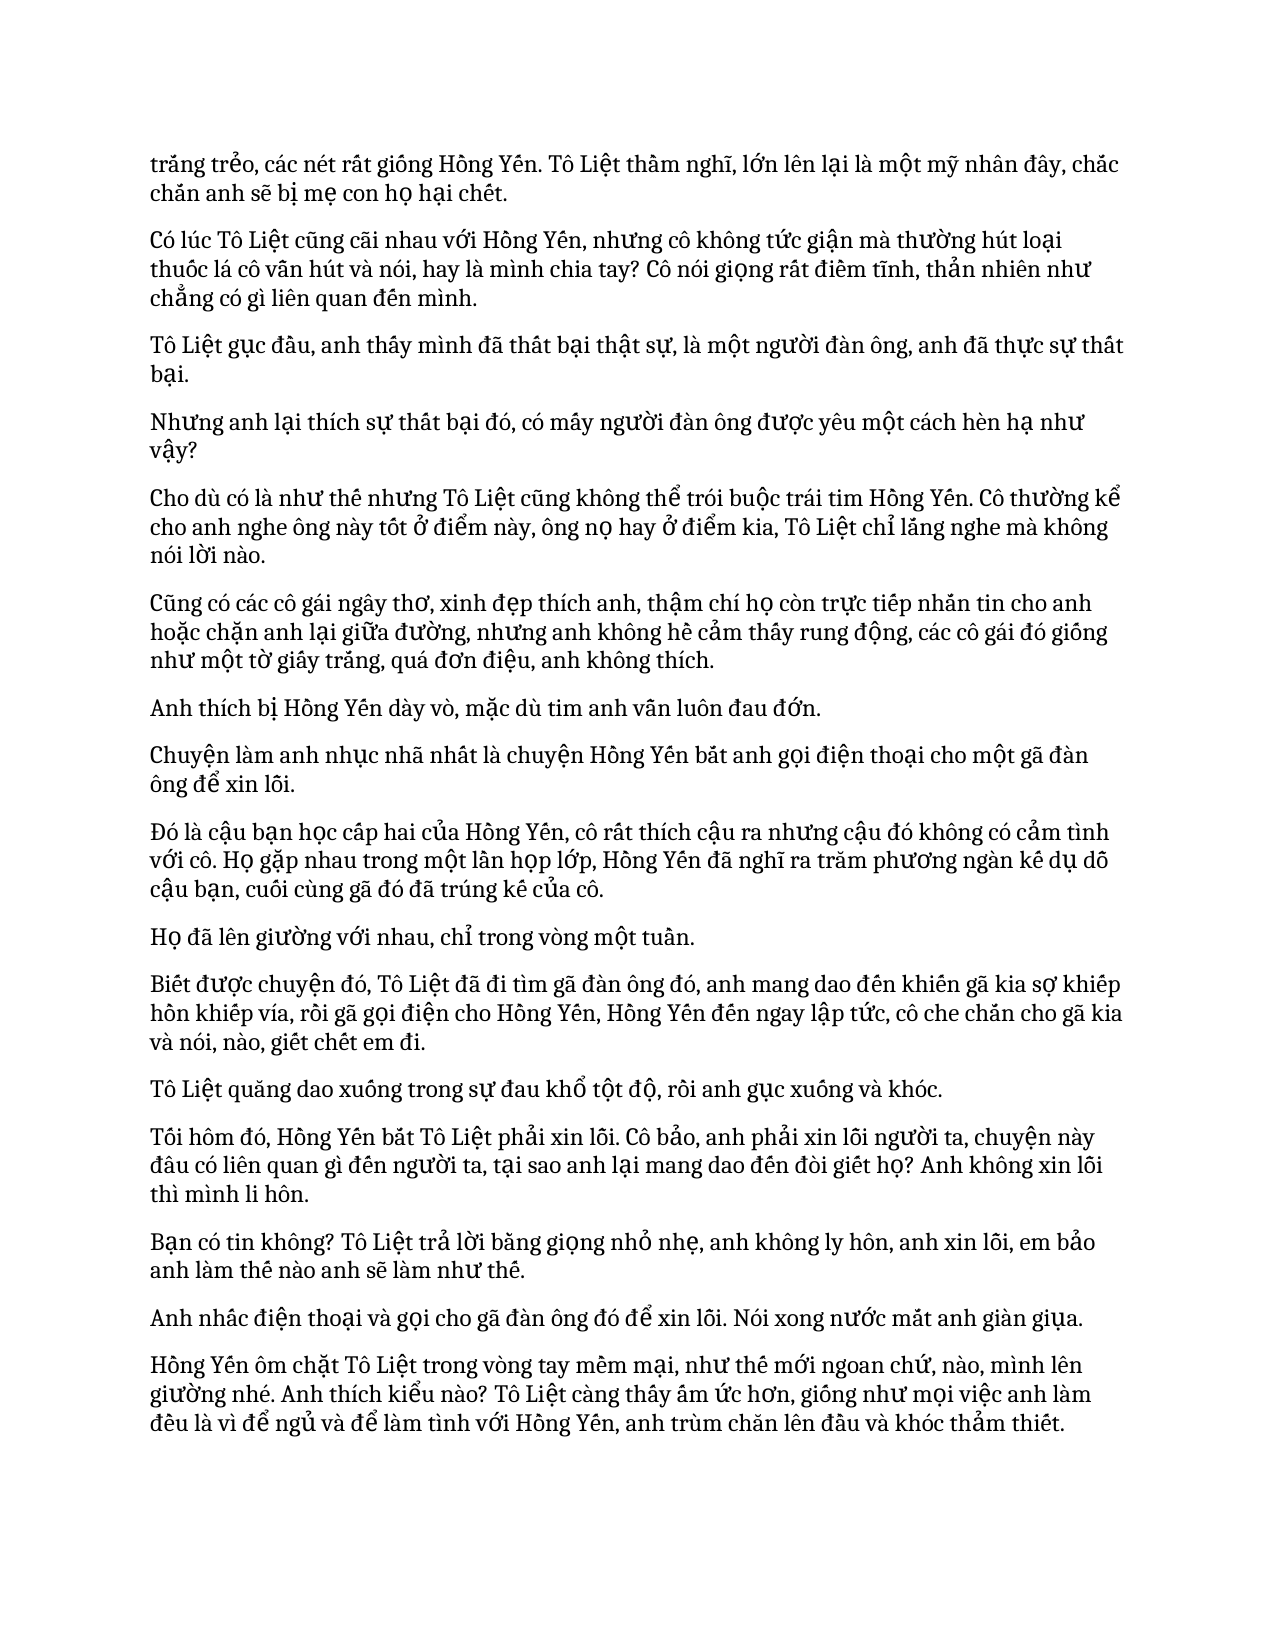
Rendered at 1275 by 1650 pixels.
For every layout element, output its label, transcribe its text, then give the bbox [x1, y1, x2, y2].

text Chuyện làm anh nhục nhã nhất là chuyện Hồng Yến bắt anh gọi điện thoại cho một gã đàn ông để xin lỗi. [150, 741, 1125, 799]
text Hồng Yến ôm chặt Tô Liệt trong vòng tay mềm mại, như thế mới ngoan chứ, nào, mình lên giường nhé. Anh thích kiểu nào? Tô Liệt càng thấy ấm ức hơn, giống như mọi việc anh làm đều là vì để ngủ và để làm tình với Hồng Yến, anh trùm chăn lên đầu và khóc thảm thiết. [150, 1351, 1125, 1437]
text Đó là cậu bạn học cấp hai của Hồng Yến, cô rất thích cậu ra nhưng cậu đó không có cảm tình với cô. Họ gặp nhau trong một lần họp lớp, Hồng Yến đã nghĩ ra trăm phương ngàn kế dụ dỗ cậu bạn, cuối cùng gã đó đã trúng kế của cô. [150, 817, 1125, 904]
text Cho dù có là như thế nhưng Tô Liệt cũng không thể trói buộc trái tim Hồng Yến. Cô thường kể cho anh nghe ông này tốt ở điểm này, ông nọ hay ở điểm kia, Tô Liệt chỉ lắng nghe mà không nói lời nào. [150, 484, 1125, 570]
text Họ đã lên giường với nhau, chỉ trong vòng một tuần. [150, 922, 1125, 951]
text Nhưng anh lại thích sự thất bại đó, có mấy người đàn ông được yêu một cách hèn hạ như vậy? [150, 407, 1125, 465]
text Tối hôm đó, Hồng Yến bắt Tô Liệt phải xin lỗi. Cô bảo, anh phải xin lỗi người ta, chuyện này đâu có liên quan gì đến người ta, tại sao anh lại mang dao đến đòi giết họ? Anh không xin lỗi thì mình li hôn. [150, 1122, 1125, 1209]
text Anh thích bị Hồng Yến dày vò, mặc dù tim anh vẫn luôn đau đớn. [150, 694, 1125, 722]
text Tô Liệt quăng dao xuống trong sự đau khổ tột độ, rồi anh gục xuống và khóc. [150, 1075, 1125, 1104]
text Anh nhấc điện thoại và gọi cho gã đàn ông đó để xin lỗi. Nói xong nước mắt anh giàn giụa. [150, 1304, 1125, 1332]
text Có lúc Tô Liệt cũng cãi nhau với Hồng Yến, nhưng cô không tức giận mà thường hút loại thuốc lá cô vẫn hút và nói, hay là mình chia tay? Cô nói giọng rất điềm tĩnh, thản nhiên như chẳng có gì liên quan đến mình. [150, 226, 1125, 312]
text Tô Liệt gục đầu, anh thấy mình đã thất bại thật sự, là một người đàn ông, anh đã thực sự thất bại. [150, 331, 1125, 389]
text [150, 150, 1125, 207]
text Bạn có tin không? Tô Liệt trả lời bằng giọng nhỏ nhẹ, anh không ly hôn, anh xin lỗi, em bảo anh làm thế nào anh sẽ làm như thế. [150, 1227, 1125, 1285]
text Biết được chuyện đó, Tô Liệt đã đi tìm gã đàn ông đó, anh mang dao đến khiến gã kia sợ khiếp hồn khiếp vía, rồi gã gọi điện cho Hồng Yến, Hồng Yến đến ngay lập tức, cô che chắn cho gã kia và nói, nào, giết chết em đi. [150, 970, 1125, 1056]
text Cũng có các cô gái ngây thơ, xinh đẹp thích anh, thậm chí họ còn trực tiếp nhắn tin cho anh hoặc chặn anh lại giữa đường, nhưng anh không hề cảm thấy rung động, các cô gái đó giống như một tờ giấy trắng, quá đơn điệu, anh không thích. [150, 589, 1125, 675]
